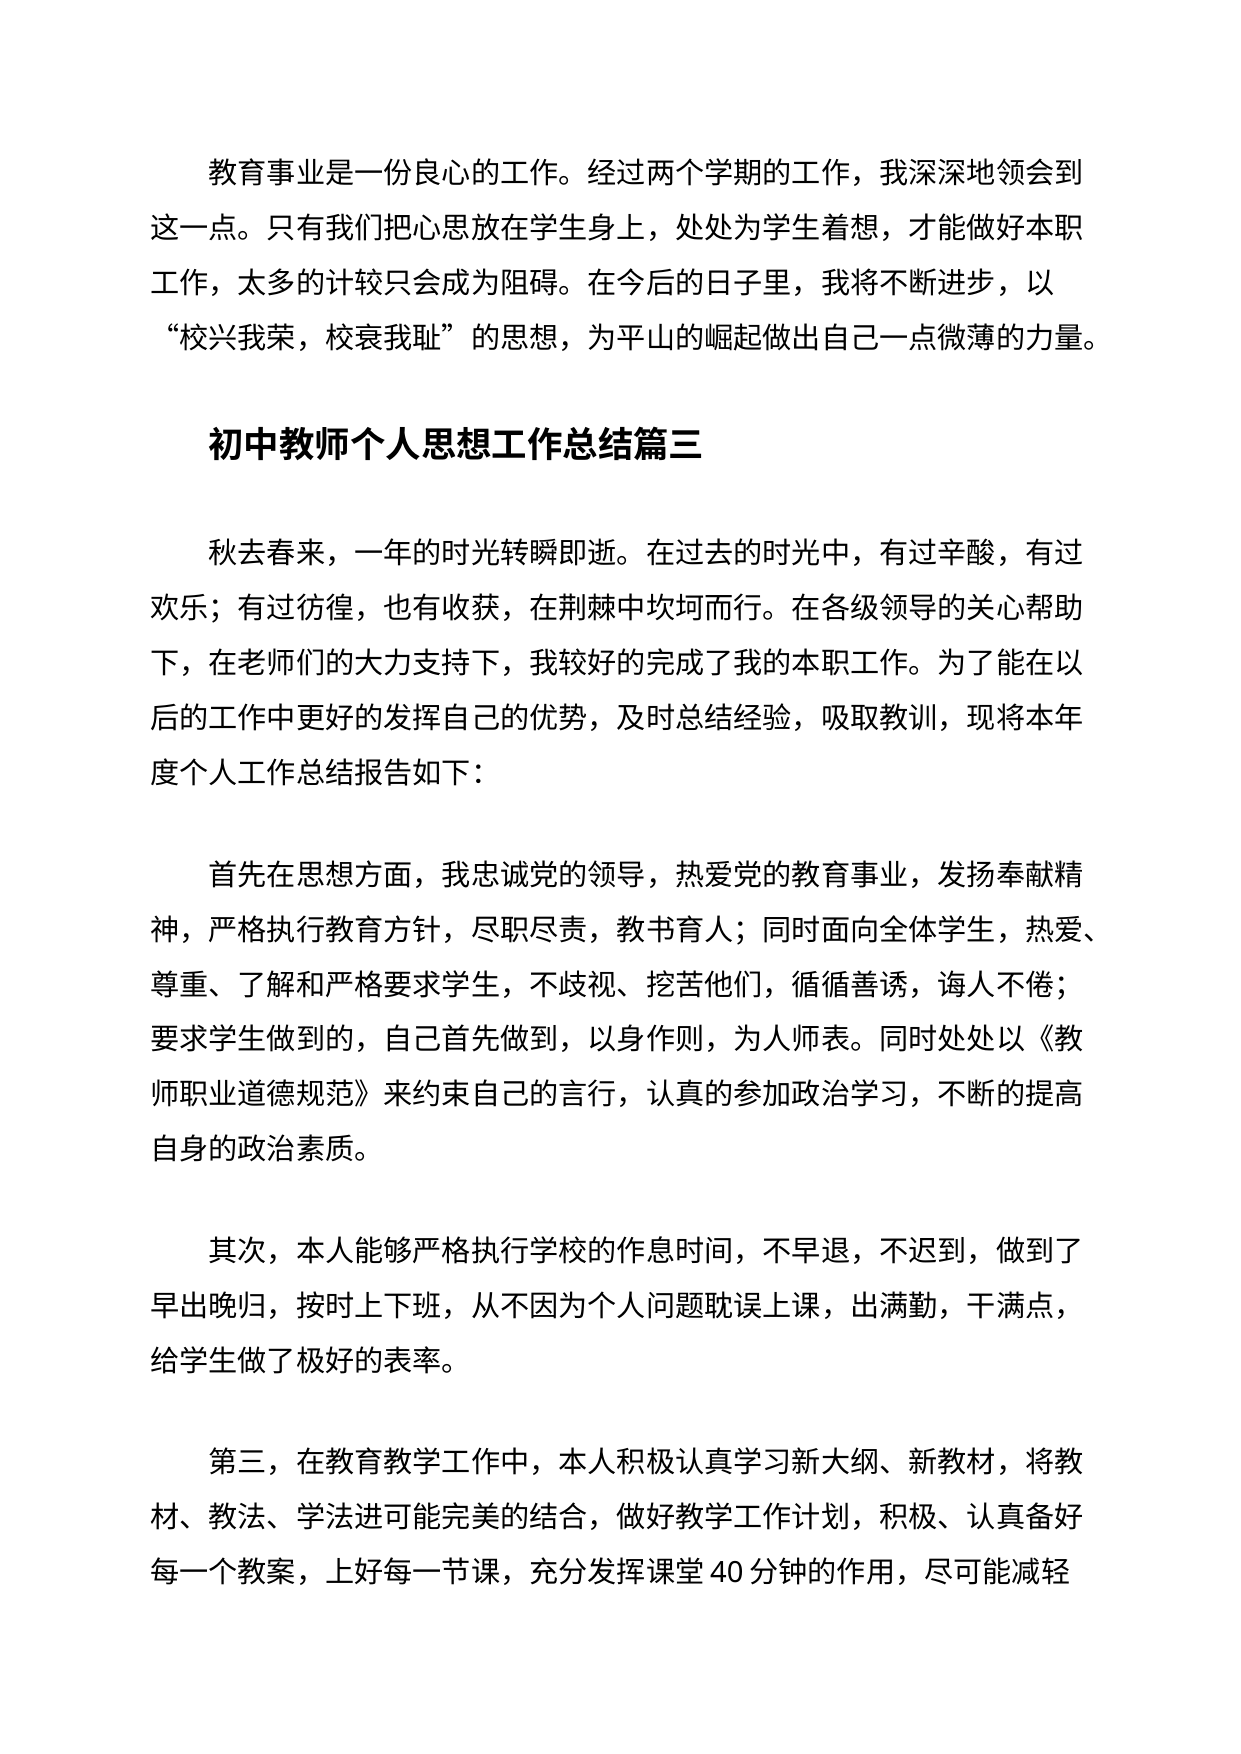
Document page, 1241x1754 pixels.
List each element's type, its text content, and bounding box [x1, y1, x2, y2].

text 首先在思想方面，我忠诚党的领导，热爱党的教育事业，发扬奉献精神，严格执行教育方针，尽职尽责，教书育人；同时面向全体学生，热爱、尊重、了解和严格要求学生，不歧视、挖苦他们，循循善诱，诲人不倦；要求学生做到的，自己首先做到，以身作则，为人师表。同时处处以《教师职业道德规范》来约束自己的言行，认真的参加政治学习，不断的提高自身的政治素质。 [150, 851, 1090, 1168]
text 秋去春来，一年的时光转瞬即逝。在过去的时光中，有过辛酸，有过欢乐；有过彷徨，也有收获，在荆棘中坎坷而行。在各级领导的关心帮助下，在老师们的大力支持下，我较好的完成了我的本职工作。为了能在以后的工作中更好的发挥自己的优势，及时总结经验，吸取教训，现将本年度个人工作总结报告如下： [150, 530, 1090, 792]
text 初中教师个人思想工作总结篇三 [150, 416, 1090, 468]
text 教育事业是一份良心的工作。经过两个学期的工作，我深深地领会到这一点。只有我们把心思放在学生身上，处处为学生着想，才能做好本职工作，太多的计较只会成为阻碍。在今后的日子里，我将不断进步，以“校兴我荣，校衰我耻”的思想，为平山的崛起做出自己一点微薄的力量。 [150, 150, 1090, 357]
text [150, 1439, 1090, 1591]
text 其次，本人能够严格执行学校的作息时间，不早退，不迟到，做到了早出晚归，按时上下班，从不因为个人问题耽误上课，出满勤，干满点，给学生做了极好的表率。 [150, 1227, 1090, 1379]
